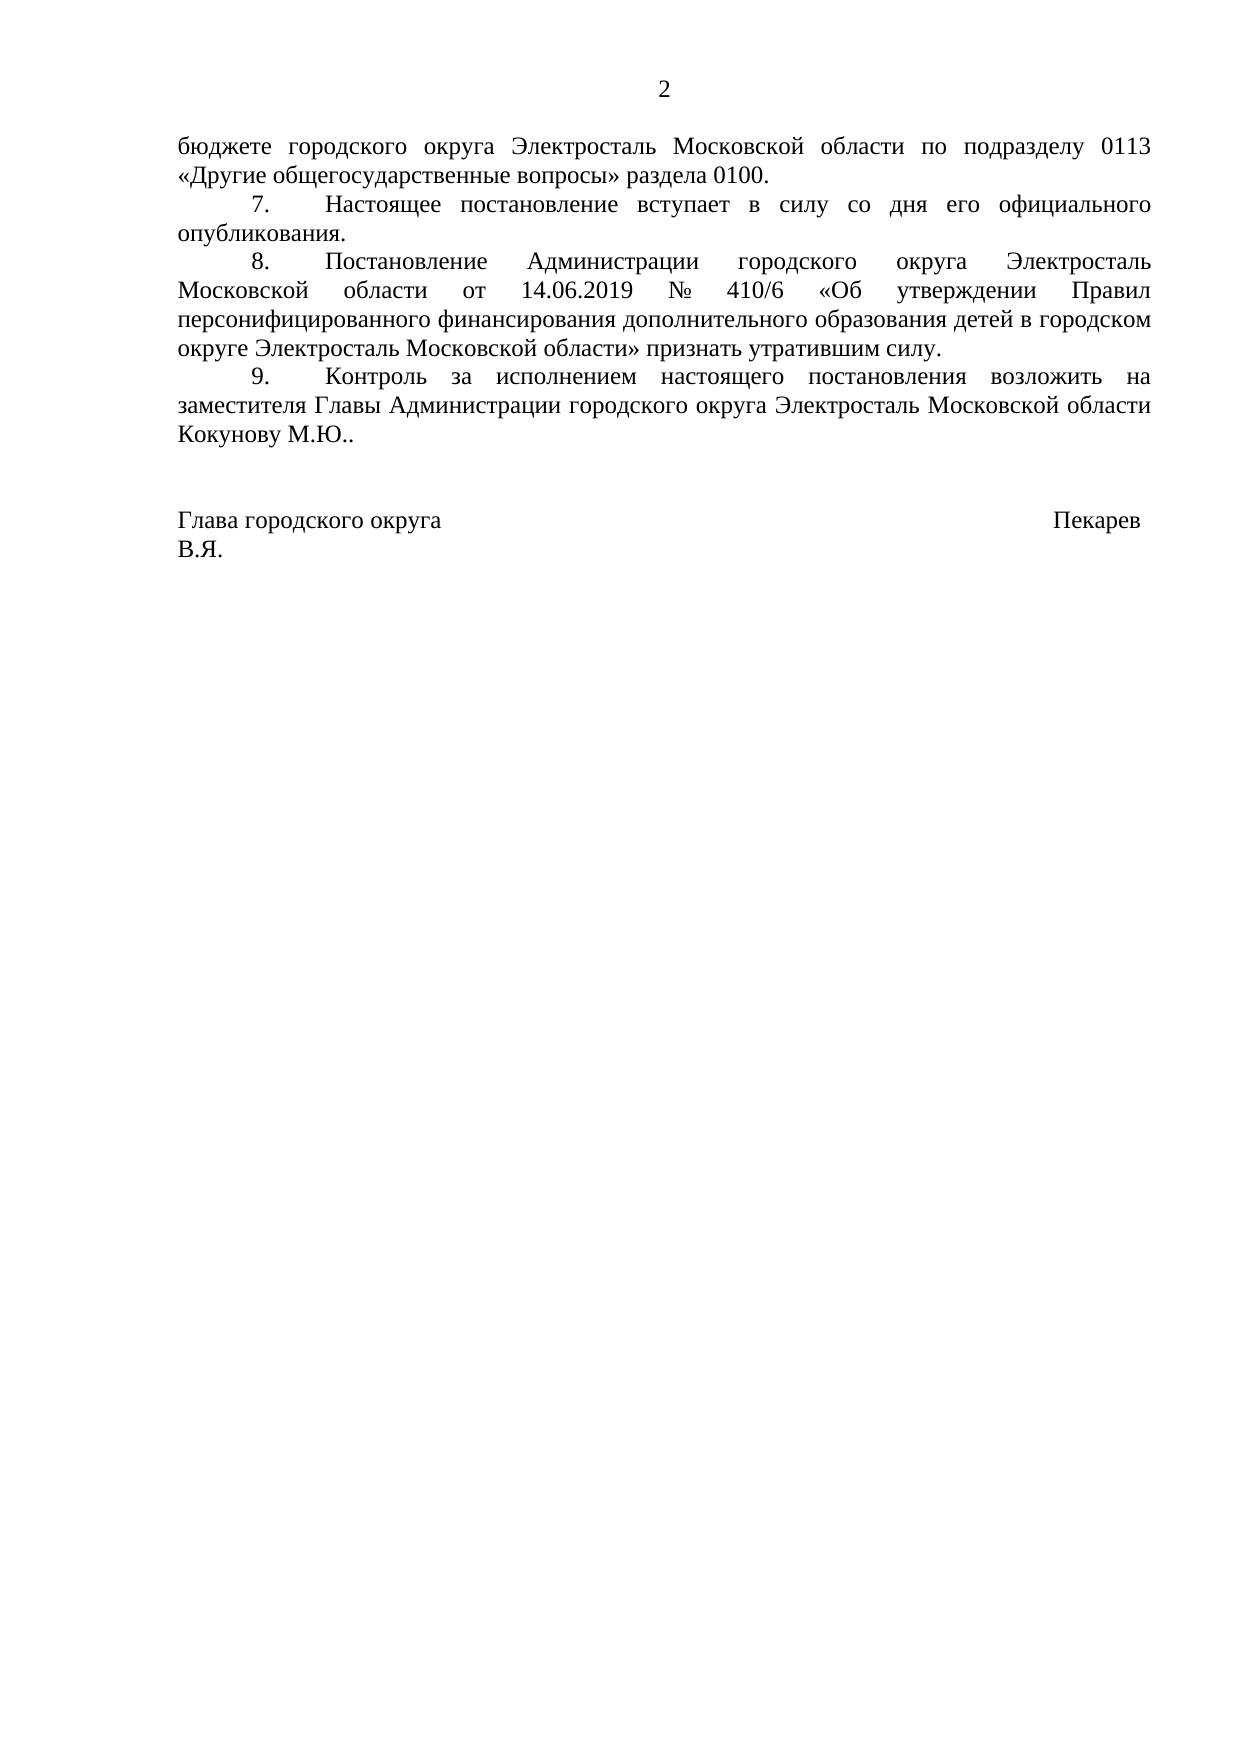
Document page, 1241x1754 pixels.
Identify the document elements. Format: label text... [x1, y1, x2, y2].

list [177, 131, 1152, 189]
list Контроль за исполнением настоящего постановления возложить на заместителя Главы Администрации городского округа Электросталь Московской области Кокунову М.Ю.. [177, 391, 1152, 477]
text Глава городского округа Пекарев В.Я. [177, 534, 1152, 592]
list Настоящее постановление вступает в силу со дня его официального опубликования. [177, 218, 1152, 276]
list Постановление Администрации городского округа Электросталь Московской области от 14.06.2019 № 410/6 «Об утверждении Правил персонифицированного финансирования дополнительного образования детей в городском округе Электросталь Московской области» признать утратившим силу. [177, 276, 1152, 391]
